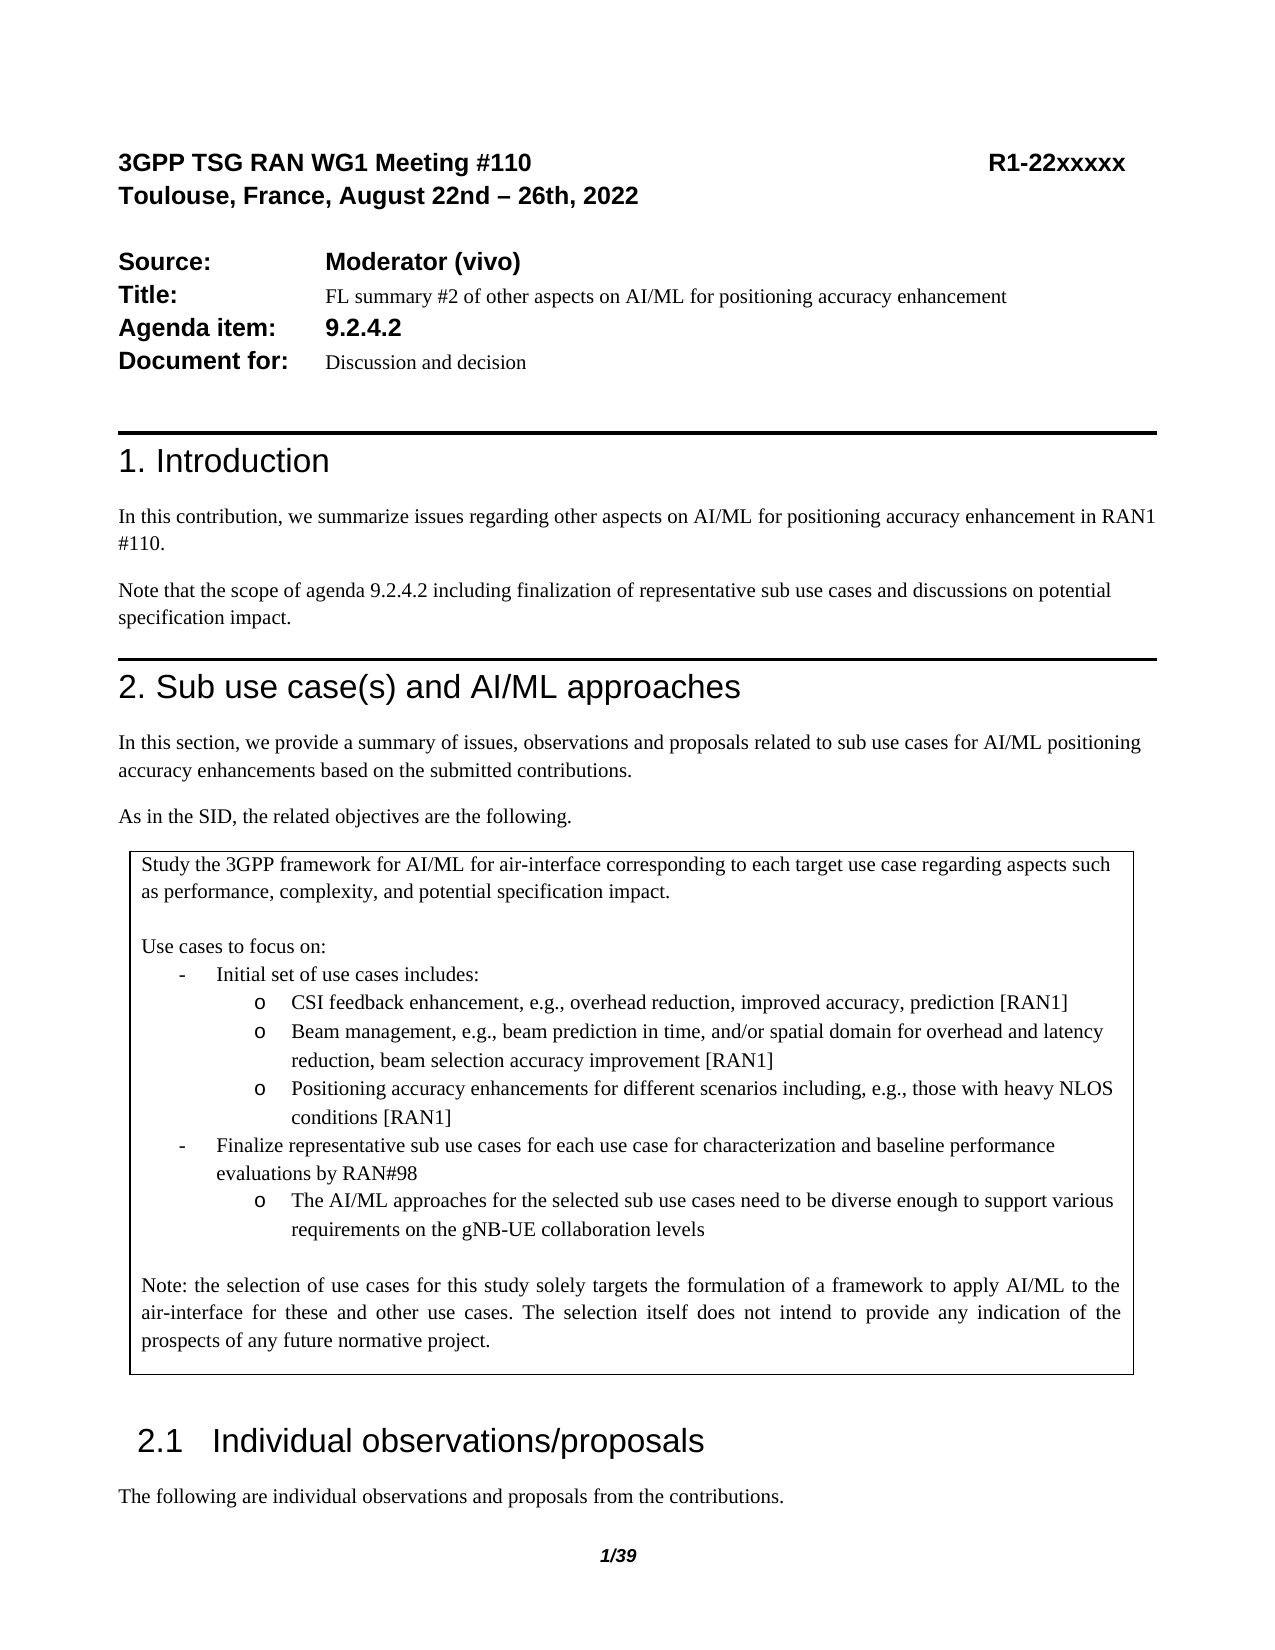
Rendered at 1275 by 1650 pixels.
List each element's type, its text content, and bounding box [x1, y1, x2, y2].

text Note that the scope of agenda 9.2.4.2 including finalization of representative sub use cases and discussions on potential specification impact. [118, 578, 1157, 629]
text Agenda item: 9.2.4.2 [118, 313, 1157, 342]
text 3GPP TSG RAN WG1 Meeting #110 R1-22xxxxx [118, 148, 1157, 176]
subtitle Introduction [118, 435, 1157, 479]
text As in the SID, the related objectives are the following. [118, 804, 1157, 828]
table_header Study the 3GPP framework for AI/ML for air-interface corresponding to each target use case regarding aspects such as performance, complexity, and potential specification impact. Use cases to focus on: Initial set of use cases includes: CSI feedback enhancement, e.g., overhead reduction, improved accuracy, prediction [RAN1] Beam management, e.g., beam prediction in time, and/or spatial domain for overhead and latency reduction, beam selection accuracy improvement [RAN1] Positioning accuracy enhancements for different scenarios including, e.g., those with heavy NLOS conditions [RAN1] Finalize representative sub use cases for each use case for characterization and baseline performance evaluations by RAN#98 The AI/ML approaches for the selected sub use cases need to be diverse enough to support various requirements on the gNB-UE collaboration levels Note: the selection of use cases for this study solely targets the formulation of a framework to apply AI/ML to the air-interface for these and other use cases. The selection itself does not intend to provide any indication of the prospects of any future normative project. [131, 852, 1133, 1374]
subtitle Individual observations/proposals [137, 1422, 1157, 1460]
subtitle Sub use case(s) and AI/ML approaches [118, 661, 1157, 706]
text In this contribution, we summarize issues regarding other aspects on AI/ML for positioning accuracy enhancement in RAN1 #110. [118, 504, 1157, 555]
text The following are individual observations and proposals from the contributions. [118, 1484, 1157, 1508]
text Toulouse, France, August 22nd – 26th, 2022 [118, 181, 1157, 209]
text Source: Moderator (vivo) [118, 247, 1157, 276]
text Document for: [118, 346, 1157, 374]
text Title: [118, 280, 1157, 308]
text In this section, we provide a summary of issues, observations and proposals related to sub use cases for AI/ML positioning accuracy enhancements based on the submitted contributions. [118, 730, 1157, 782]
